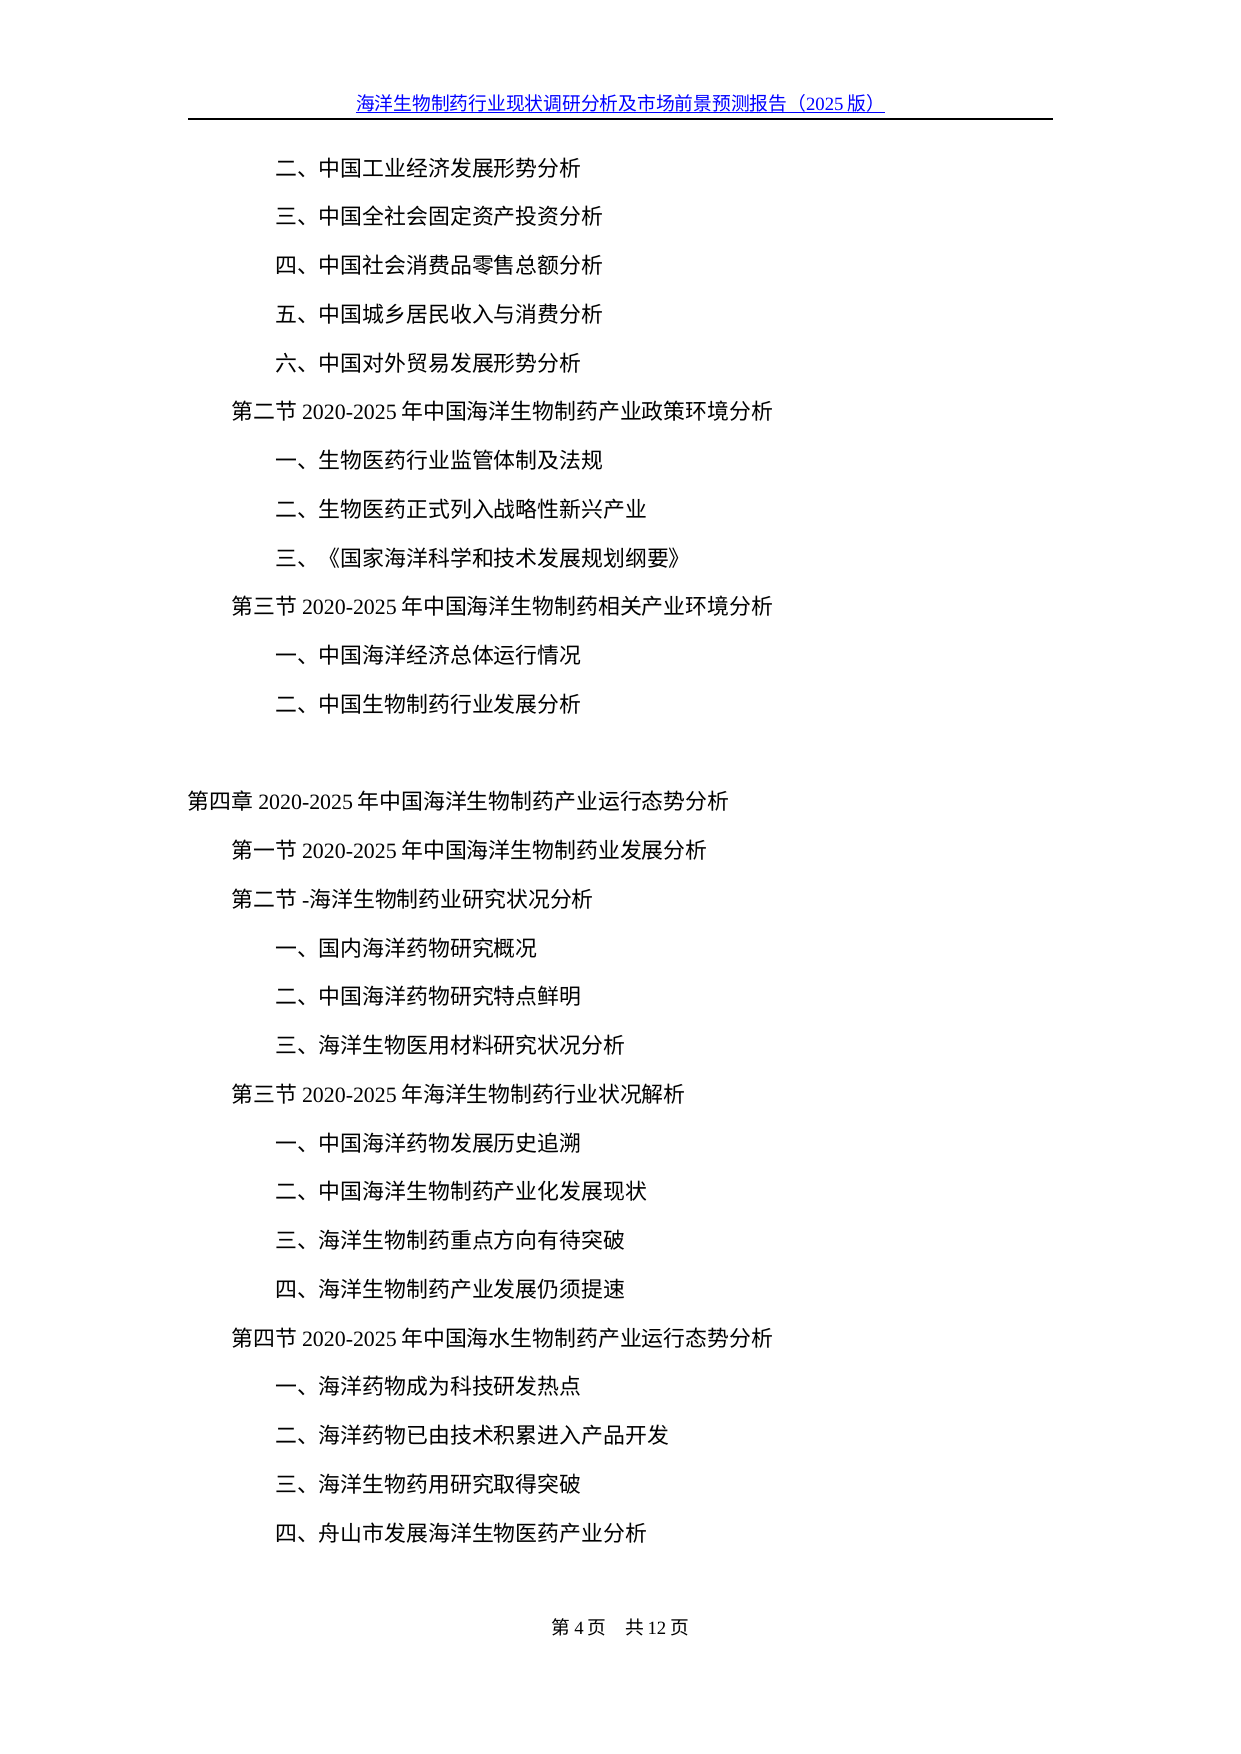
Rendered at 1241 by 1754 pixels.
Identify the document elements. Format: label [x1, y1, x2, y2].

text [187, 150, 1053, 1548]
